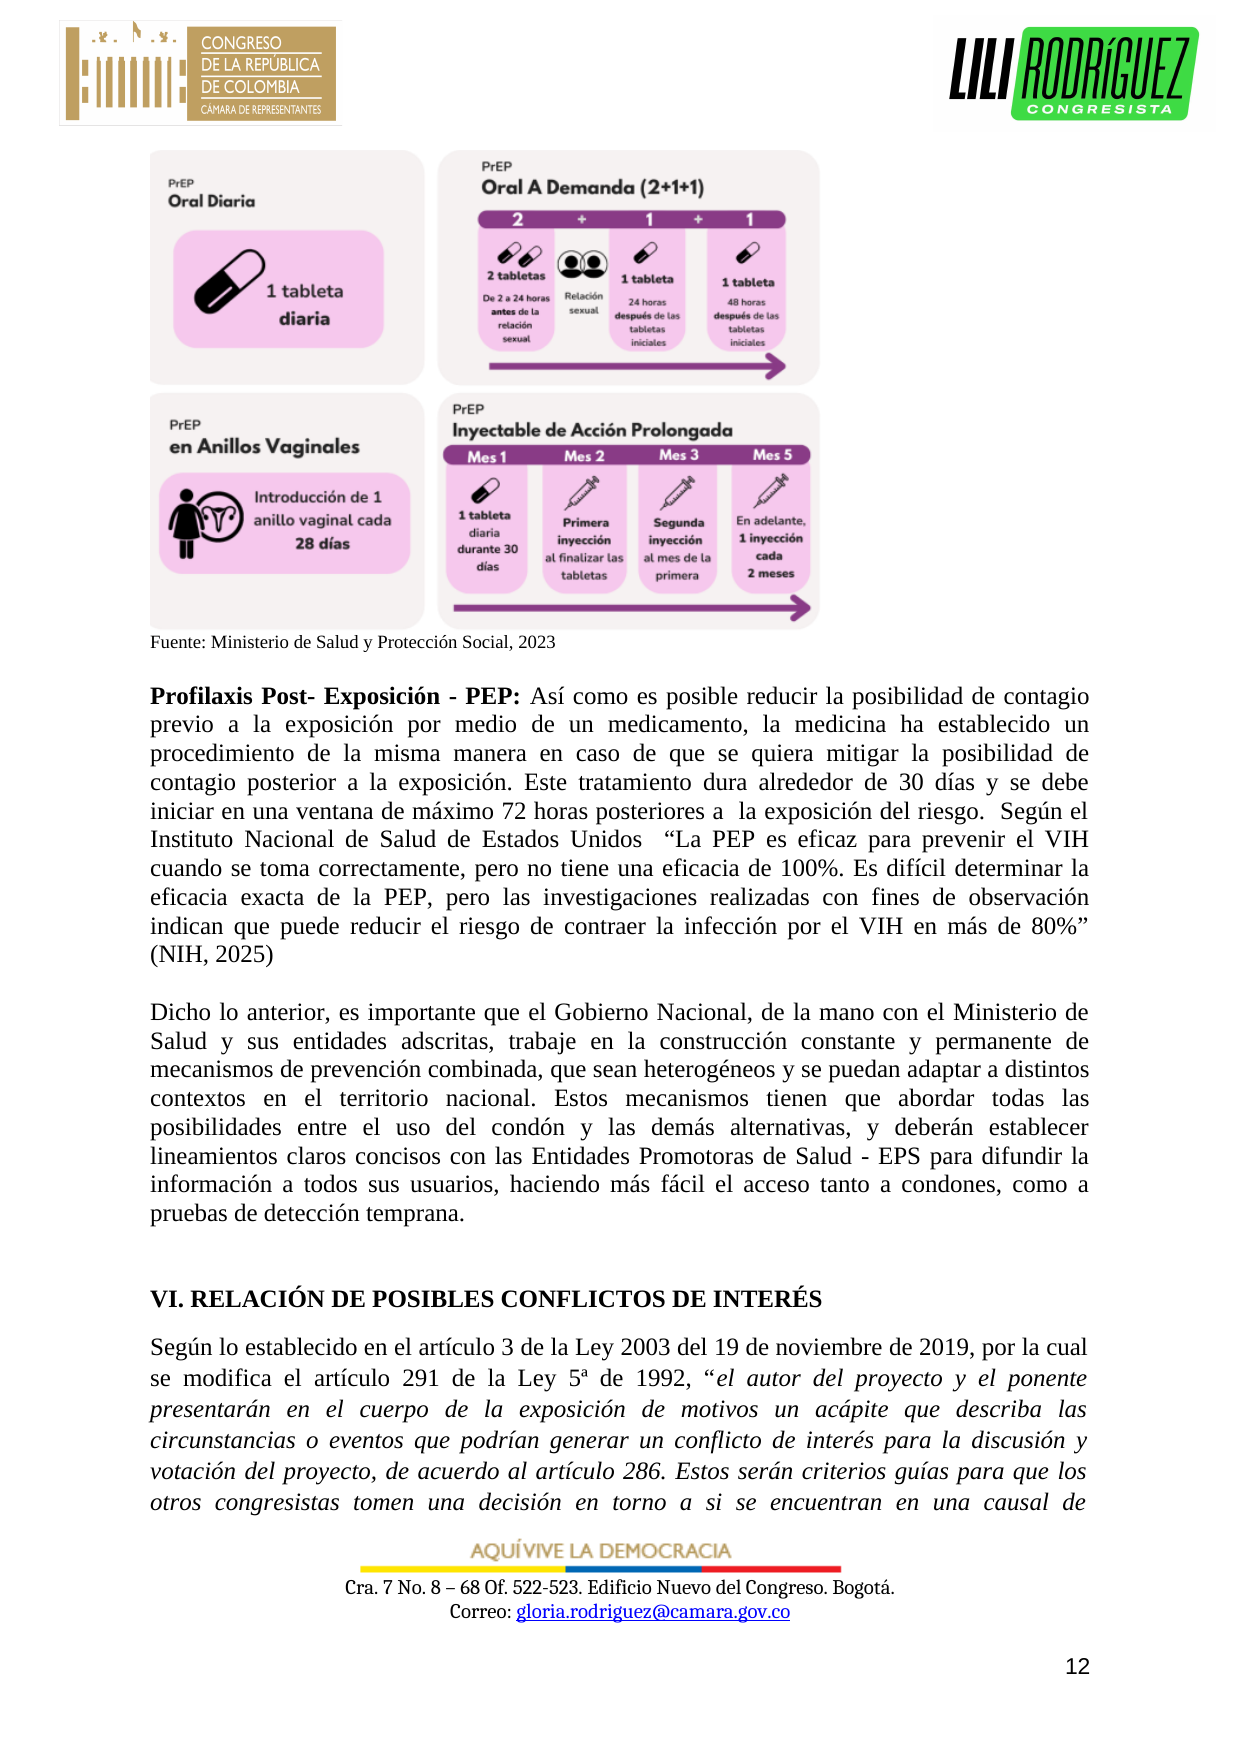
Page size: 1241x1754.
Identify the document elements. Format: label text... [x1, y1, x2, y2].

text Profilaxis Post- Exposición - PEP: Así como es posible reducir la posibilidad de contagio previo a la exposición por medio de un medicamento, la medicina ha establecido un procedimiento de la misma manera en caso de que se quiera mitigar la posibilidad de contagio posterior a la exposición. Este tratamiento dura alrededor de 30 días y se debe iniciar en una ventana de máximo 72 horas posteriores a la exposición del riesgo. Según el Instituto Nacional de Salud de Estados Unidos “La PEP es eficaz para prevenir el VIH cuando se toma correctamente, pero no tiene una eficacia de 100%. Es difícil determinar la eficacia exacta de la PEP, pero las investigaciones realizadas con fines de observación indican que puede reducir el riesgo de contraer la infección por el VIH en más de 80%” (NIH, 2025) [150, 681, 1090, 968]
picture [932, 15, 1216, 132]
picture [150, 150, 843, 631]
picture [346, 1532, 857, 1576]
text Dicho lo anterior, es importante que el Gobierno Nacional, de la mano con el Ministerio de Salud y sus entidades adscritas, trabaje en la construcción constante y permanente de mecanismos de prevención combinada, que sean heterogéneos y se puedan adaptar a distintos contextos en el territorio nacional. Estos mecanismos tienen que abordar todas las posibilidades entre el uso del condón y las demás alternativas, y deberán establecer lineamientos claros concisos con las Entidades Promotoras de Salud - EPS para difundir la información a todos sus usuarios, haciendo más fácil el acceso tanto a condones, como a pruebas de detección temprana. [150, 997, 1090, 1227]
picture [59, 20, 343, 126]
text VI. RELACIÓN DE POSIBLES CONFLICTOS DE INTERÉS [150, 1284, 1090, 1313]
text Fuente: Ministerio de Salud y Protección Social, 2023 [150, 631, 1090, 652]
